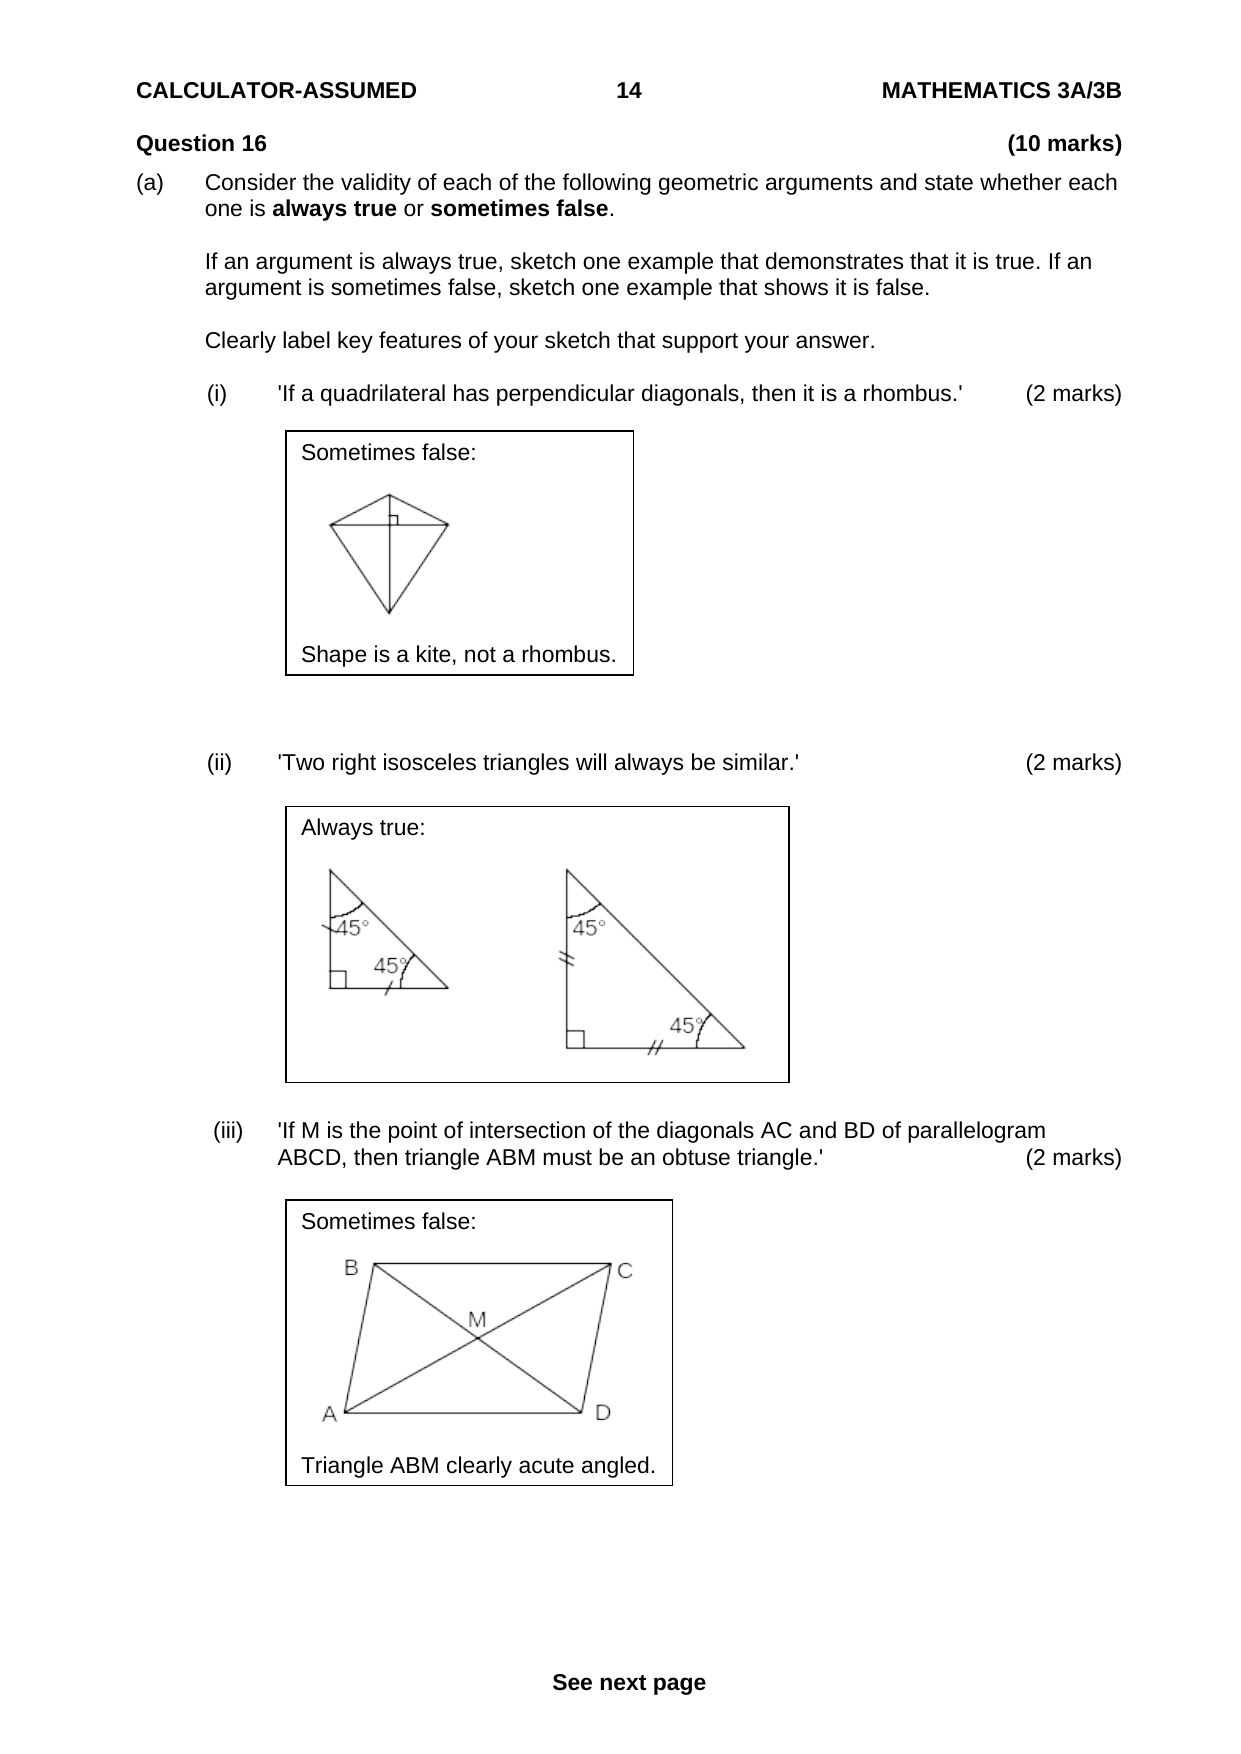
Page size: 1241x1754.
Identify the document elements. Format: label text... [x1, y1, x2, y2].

text (i) 'If a quadrilateral has perpendicular diagonals, then it is a rhombus.' (2 marks) [207, 379, 1122, 406]
text Question 16 (10 marks) [136, 130, 1122, 156]
text (a) Consider the validity of each of the following geometric arguments and state whether each one is always true or sometimes false. [136, 169, 1122, 221]
text (iii) 'If M is the point of intersection of the diagonals AC and BD of parallelogram ABCD, then triangle ABM must be an obtuse triangle.' (2 marks) [207, 1117, 1122, 1170]
text If an argument is always true, sketch one example that demonstrates that it is true. If an argument is sometimes false, sketch one example that shows it is false. [136, 248, 1122, 301]
text (ii) 'Two right isosceles triangles will always be similar.' (2 marks) [207, 748, 1122, 775]
text Clearly label key features of your sketch that support your answer. [136, 327, 1122, 353]
